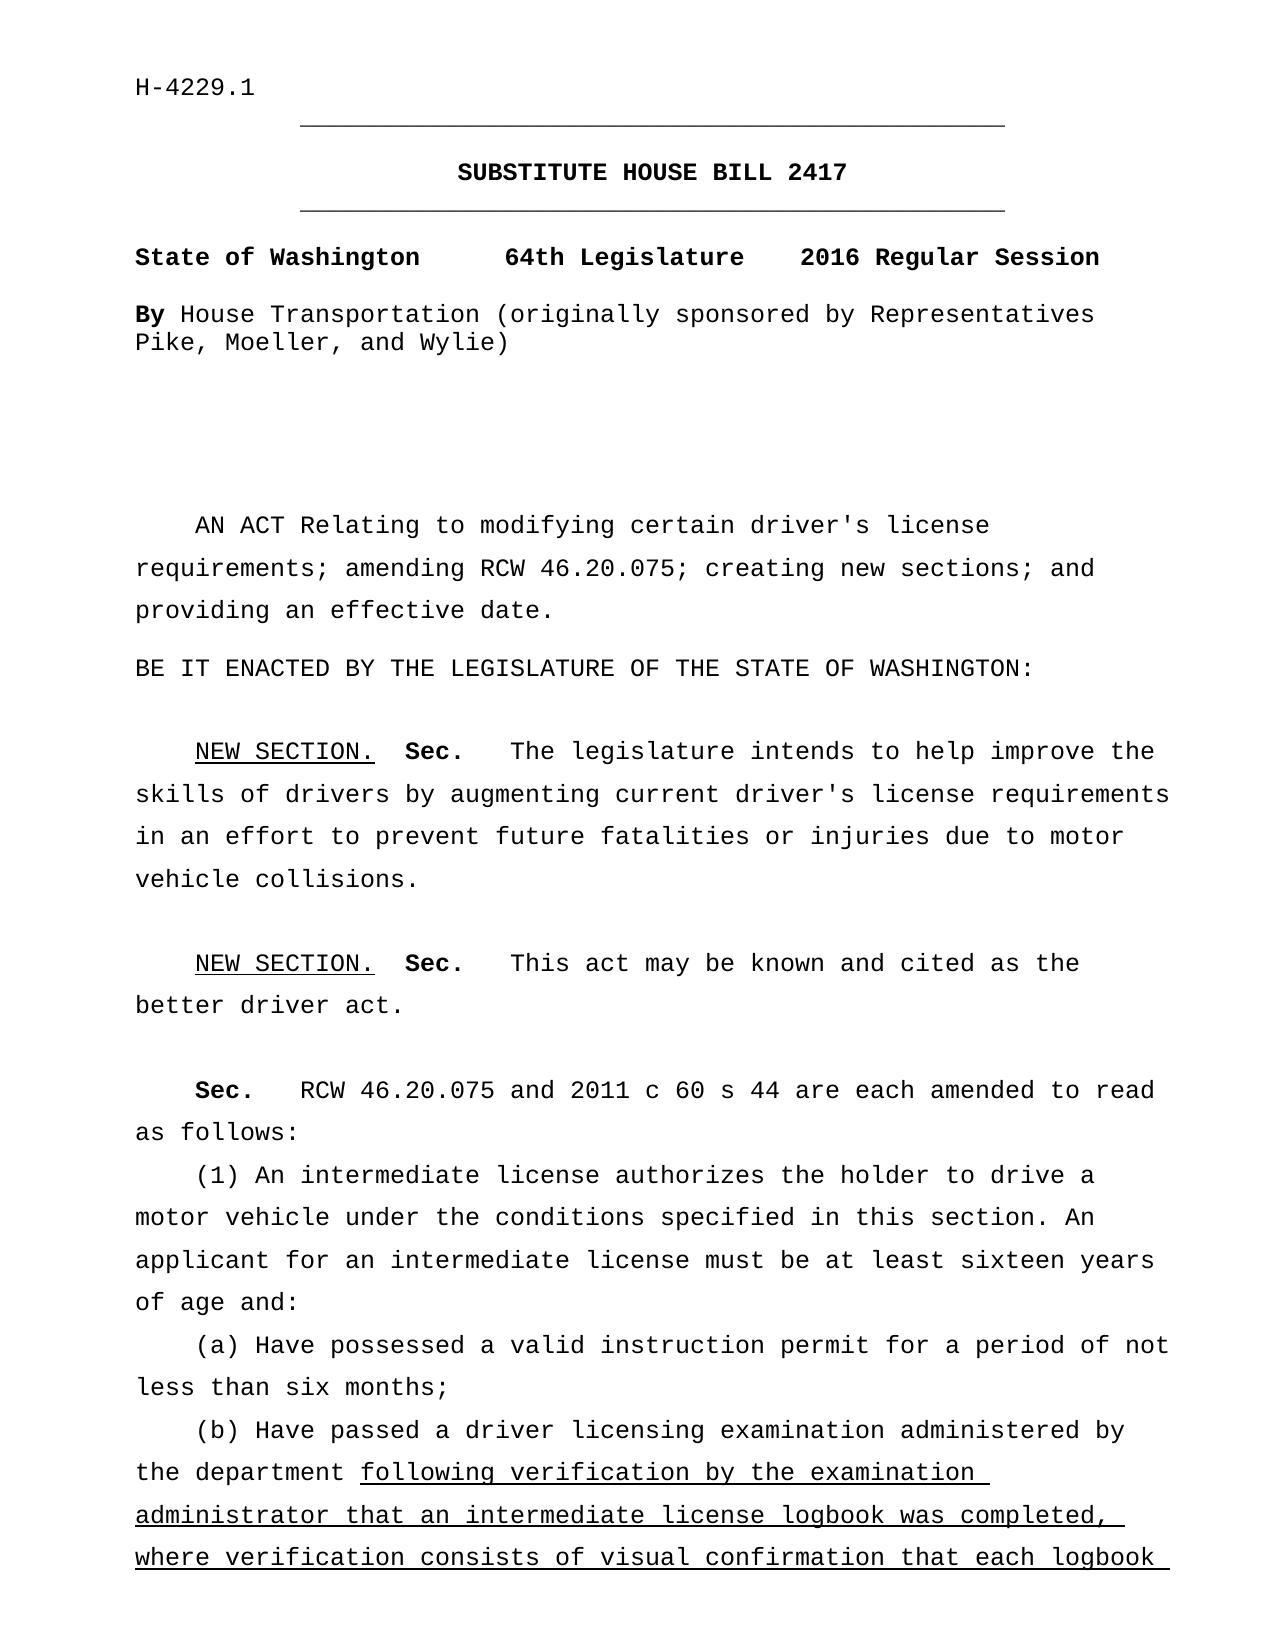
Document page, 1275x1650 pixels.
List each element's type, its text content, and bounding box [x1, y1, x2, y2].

text By House Transportation (originally sponsored by Representatives Pike, Moeller, and Wylie) [135, 302, 1170, 358]
text _______________________________________________ [135, 103, 1170, 132]
text NEW SECTION. Sec. This act may be known and cited as the better driver act. [135, 937, 1170, 1022]
text NEW SECTION. Sec. The legislature intends to help improve the skills of drivers by augmenting current driver's license requirements in an effort to prevent future fatalities or injuries due to motor vehicle collisions. [135, 726, 1170, 896]
text State of Washington 64th Legislature 2016 Regular Session [135, 245, 1170, 273]
text _______________________________________________ [135, 188, 1170, 217]
text Sec. RCW 46.20.075 and 2011 c 60 s 44 are each amended to read as follows: [135, 1064, 1170, 1149]
text AN ACT Relating to modifying certain driver's license requirements; amending RCW 46.20.075; creating new sections; and providing an effective date. [135, 500, 1170, 627]
text BE IT ENACTED BY THE LEGISLATURE OF THE STATE OF WASHINGTON: [135, 656, 1170, 684]
text (1) An intermediate license authorizes the holder to drive a motor vehicle under the conditions specified in this section. An applicant for an intermediate license must be at least sixteen years of age and: [135, 1149, 1170, 1319]
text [135, 1404, 1170, 1568]
text H-4229.1 [135, 75, 1170, 103]
text (a) Have possessed a valid instruction permit for a period of not less than six months; [135, 1319, 1170, 1404]
text SUBSTITUTE HOUSE BILL 2417 [135, 160, 1170, 188]
